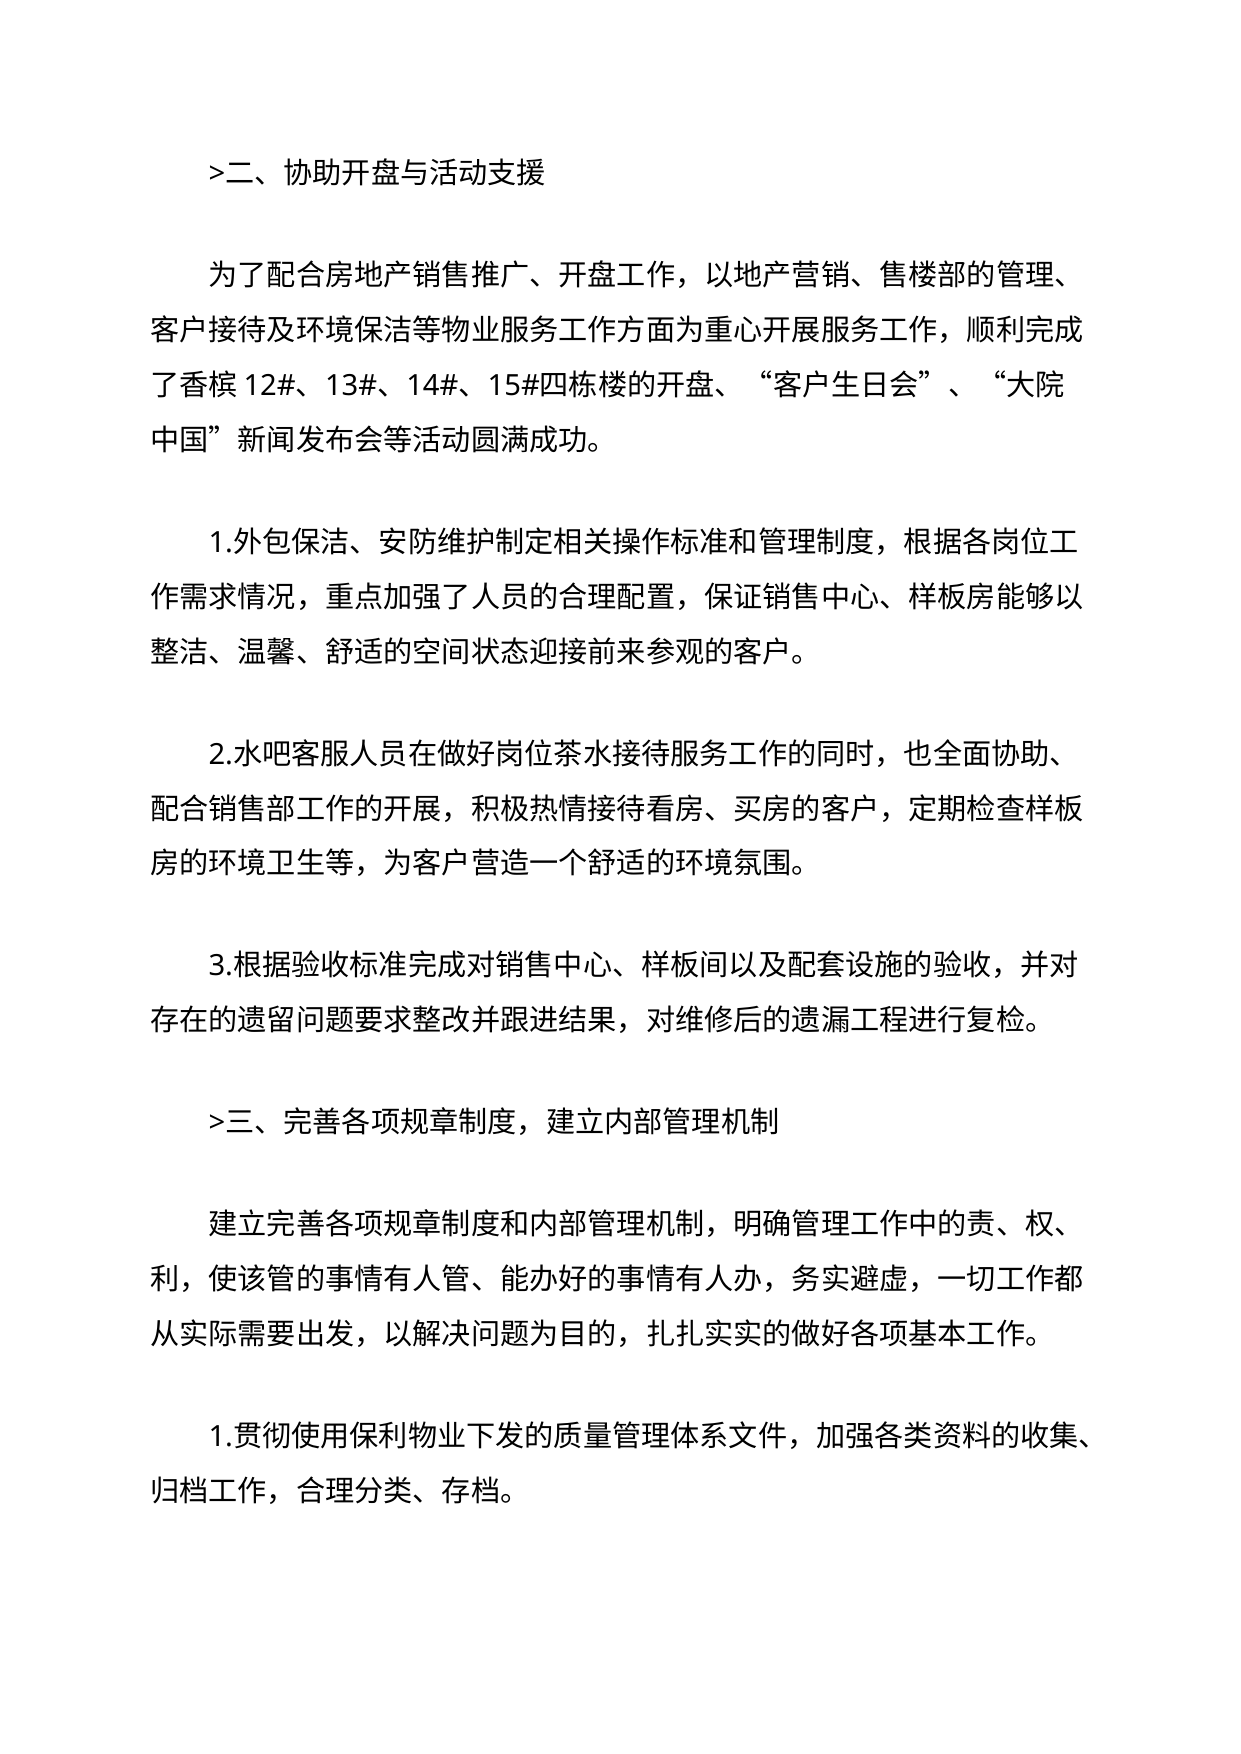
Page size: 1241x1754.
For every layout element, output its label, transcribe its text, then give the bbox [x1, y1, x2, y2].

text 3.根据验收标准完成对销售中心、样板间以及配套设施的验收，并对存在的遗留问题要求整改并跟进结果，对维修后的遗漏工程进行复检。 [150, 942, 1090, 1039]
text 2.水吧客服人员在做好岗位茶水接待服务工作的同时，也全面协助、配合销售部工作的开展，积极热情接待看房、买房的客户，定期检查样板房的环境卫生等，为客户营造一个舒适的环境氛围。 [150, 730, 1090, 882]
text 1.外包保洁、安防维护制定相关操作标准和管理制度，根据各岗位工作需求情况，重点加强了人员的合理配置，保证销售中心、样板房能够以整洁、温馨、舒适的空间状态迎接前来参观的客户。 [150, 518, 1090, 671]
text >三、完善各项规章制度，建立内部管理机制 [150, 1099, 1090, 1141]
text 建立完善各项规章制度和内部管理机制，明确管理工作中的责、权、利，使该管的事情有人管、能办好的事情有人办，务实避虚，一切工作都从实际需要出发，以解决问题为目的，扎扎实实的做好各项基本工作。 [150, 1201, 1090, 1353]
text >二、协助开盘与活动支援 [150, 150, 1090, 192]
text 1.贯彻使用保利物业下发的质量管理体系文件，加强各类资料的收集、归档工作，合理分类、存档。 [150, 1412, 1090, 1509]
text 为了配合房地产销售推广、开盘工作，以地产营销、售楼部的管理、客户接待及环境保洁等物业服务工作方面为重心开展服务工作，顺利完成了香槟12#、13#、14#、15#四栋楼的开盘、“客户生日会”、“大院中国”新闻发布会等活动圆满成功。 [150, 252, 1090, 459]
